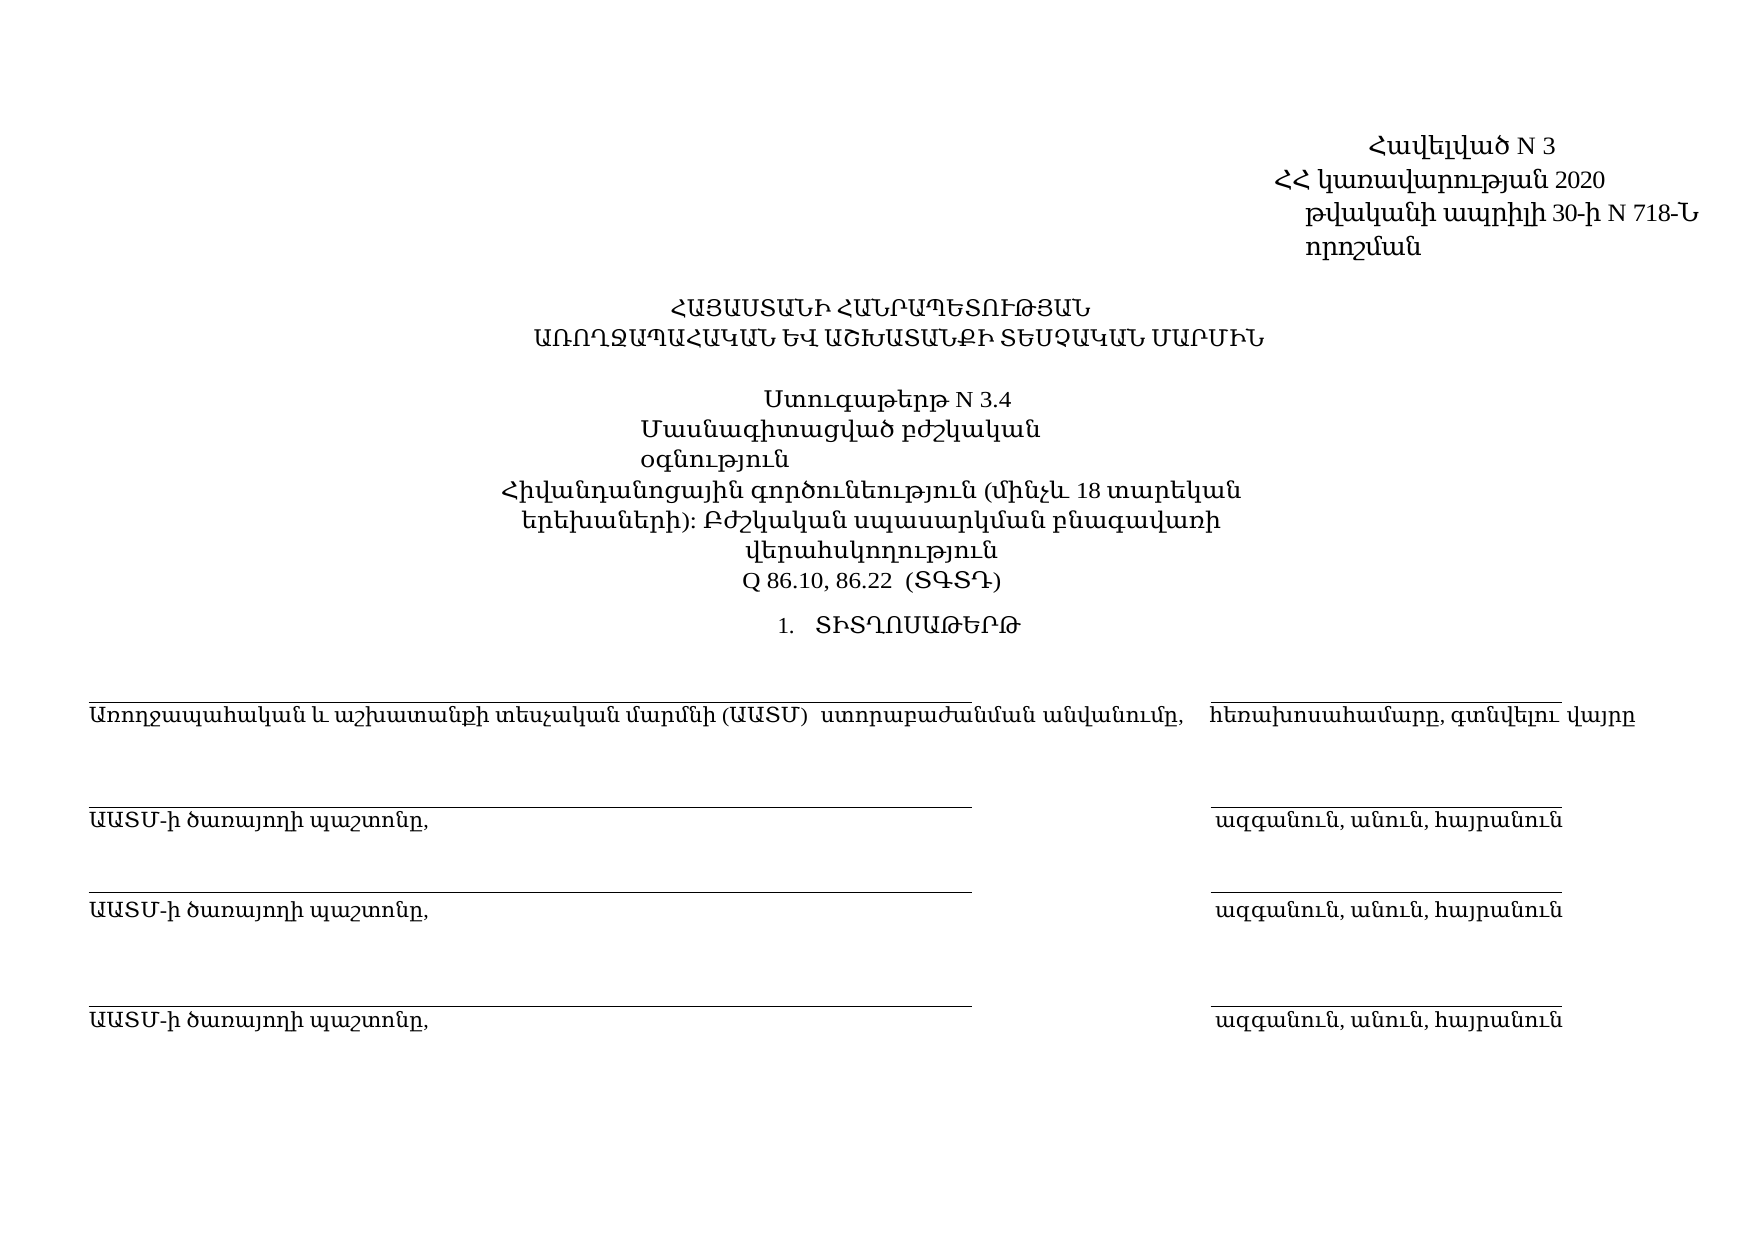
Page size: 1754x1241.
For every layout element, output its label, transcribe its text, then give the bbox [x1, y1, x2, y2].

text Q 86.10, 86.22 (ՏԳՏԴ) [486, 567, 1257, 593]
text Հիվանդանոցային գործունեություն (մինչև 18 տարեկան երեխաների): Բժշկական սպասարկման բնագավառի վերահսկողություն [486, 477, 1257, 563]
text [88, 893, 1700, 922]
text Առողջապահական և աշխատանքի տեսչական մարմնի (ԱԱՏՄ) ստորաբաժանման անվանումը, հեռախոսահամարը, գտնվելու վայրը [88, 703, 1700, 727]
text ՀՀ կառավարության 2020 թվականի ապրիլի 30-ի N 718-Ն որոշման [1273, 165, 1700, 260]
text ԱԱՏՄ-ի ծառայողի պաշտոնը, ազգանուն, անուն, հայրանուն [88, 808, 1700, 832]
text ՀԱՅԱՍՏԱՆԻ ՀԱՆՐԱՊԵՏՈՒԹՅԱՆ ԱՌՈՂՋԱՊԱՀԱԿԱՆ ԵՎ ԱՇԽԱՏԱՆՔԻ ՏԵՍՉԱԿԱՆ ՄԱՐՄԻՆ [533, 295, 1268, 351]
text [88, 1008, 1700, 1032]
list ՏԻՏՂՈՍԱԹԵՐԹ [777, 612, 1700, 639]
text Հավելված N 3 [1368, 131, 1700, 160]
text Ստուգաթերթ N 3.4 Մասնագիտացված բժշկական օգնություն [640, 386, 1186, 473]
